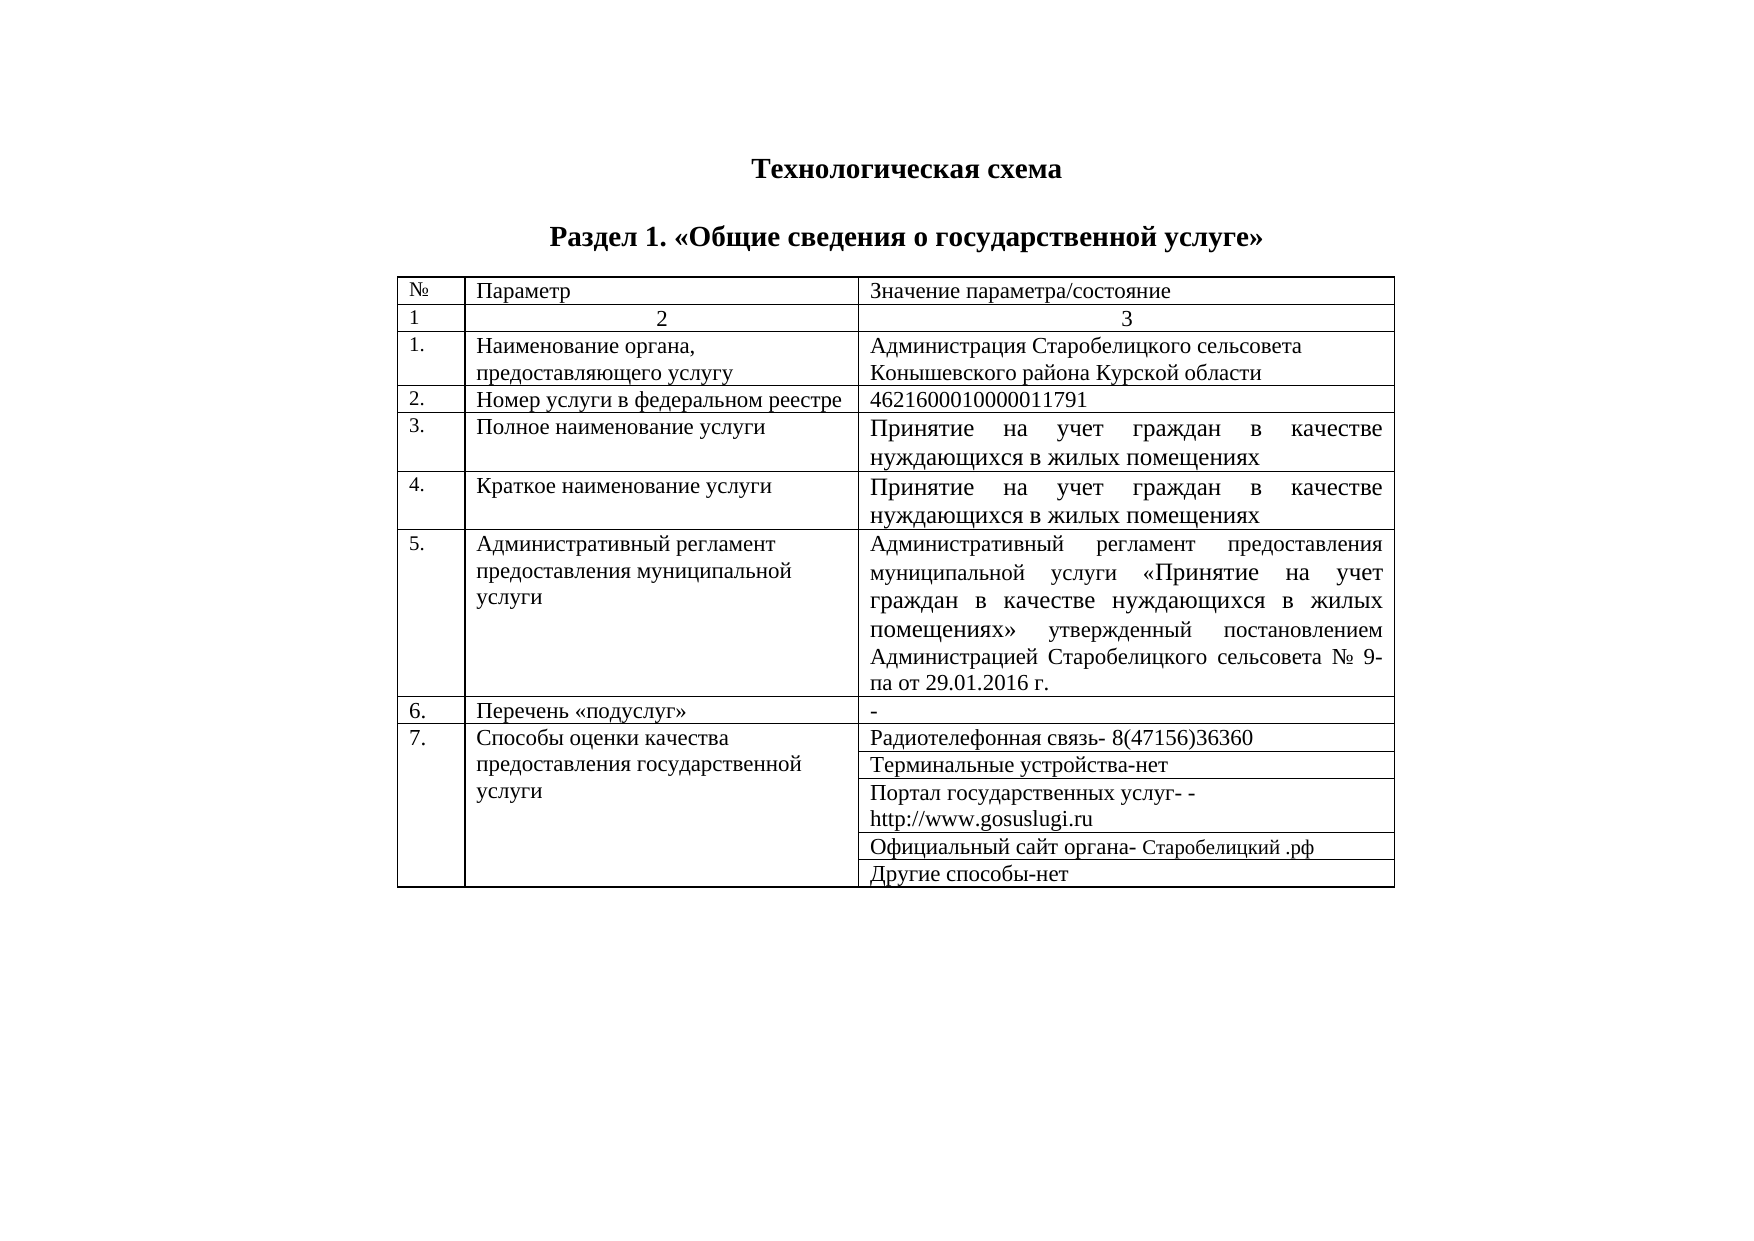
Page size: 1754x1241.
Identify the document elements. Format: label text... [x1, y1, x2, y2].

table_header № [398, 278, 464, 304]
table_cell Принятие на учет граждан в качестве нуждающихся в жилых помещениях [859, 413, 1394, 471]
table_cell Административный регламент предоставления муниципальной услуги «Принятие на учет граждан в качестве нуждающихся в жилых помещениях» утвержденный постановлением Администрацией Старобелицкого сельсовета № 9-па от 29.01.2016 г. [859, 530, 1394, 696]
table_header Значение параметра/состояние [859, 278, 1394, 304]
text Раздел 1. «Общие сведения о государственной услуге» [148, 219, 1665, 252]
table_cell 3. [398, 413, 464, 471]
table_cell Наименование органа, предоставляющего услугу [466, 332, 858, 385]
table_cell 2 [466, 305, 858, 331]
table_cell Радиотелефонная связь- 8(47156)36360 [859, 724, 1394, 751]
table_cell Способы оценки качества предоставления государственной услуги [466, 724, 858, 886]
table_cell 1 [398, 305, 464, 331]
table_cell Номер услуги в федеральном реестре [466, 386, 858, 412]
table_cell Портал государственных услуг- - http://www.gosuslugi.ru [859, 779, 1394, 832]
table_cell Администрация Старобелицкого сельсовета Конышевского района Курской области [859, 332, 1394, 385]
table_cell 7. [398, 724, 464, 886]
table_cell - [859, 697, 1394, 723]
table_cell Другие способы-нет [859, 860, 1394, 886]
table_cell Перечень «подуслуг» [466, 697, 858, 723]
table_cell Полное наименование услуги [466, 413, 858, 471]
table_cell Административный регламент предоставления муниципальной услуги [466, 530, 858, 696]
table_cell Краткое наименование услуги [466, 472, 858, 529]
table_cell 1. [398, 332, 464, 385]
table_cell 3 [859, 305, 1394, 331]
table_cell 6. [398, 697, 464, 723]
table_cell 2. [398, 386, 464, 412]
table_header Параметр [466, 278, 858, 304]
table_cell Официальный сайт органа- Старобелицкий .рф [859, 833, 1394, 859]
table_cell 5. [398, 530, 464, 696]
table_cell 4. [398, 472, 464, 529]
table_cell Терминальные устройства-нет [859, 752, 1394, 778]
table_cell Принятие на учет граждан в качестве нуждающихся в жилых помещениях [859, 472, 1394, 529]
table_cell 4621600010000011791 [859, 386, 1394, 412]
text Технологическая схема [148, 152, 1665, 185]
